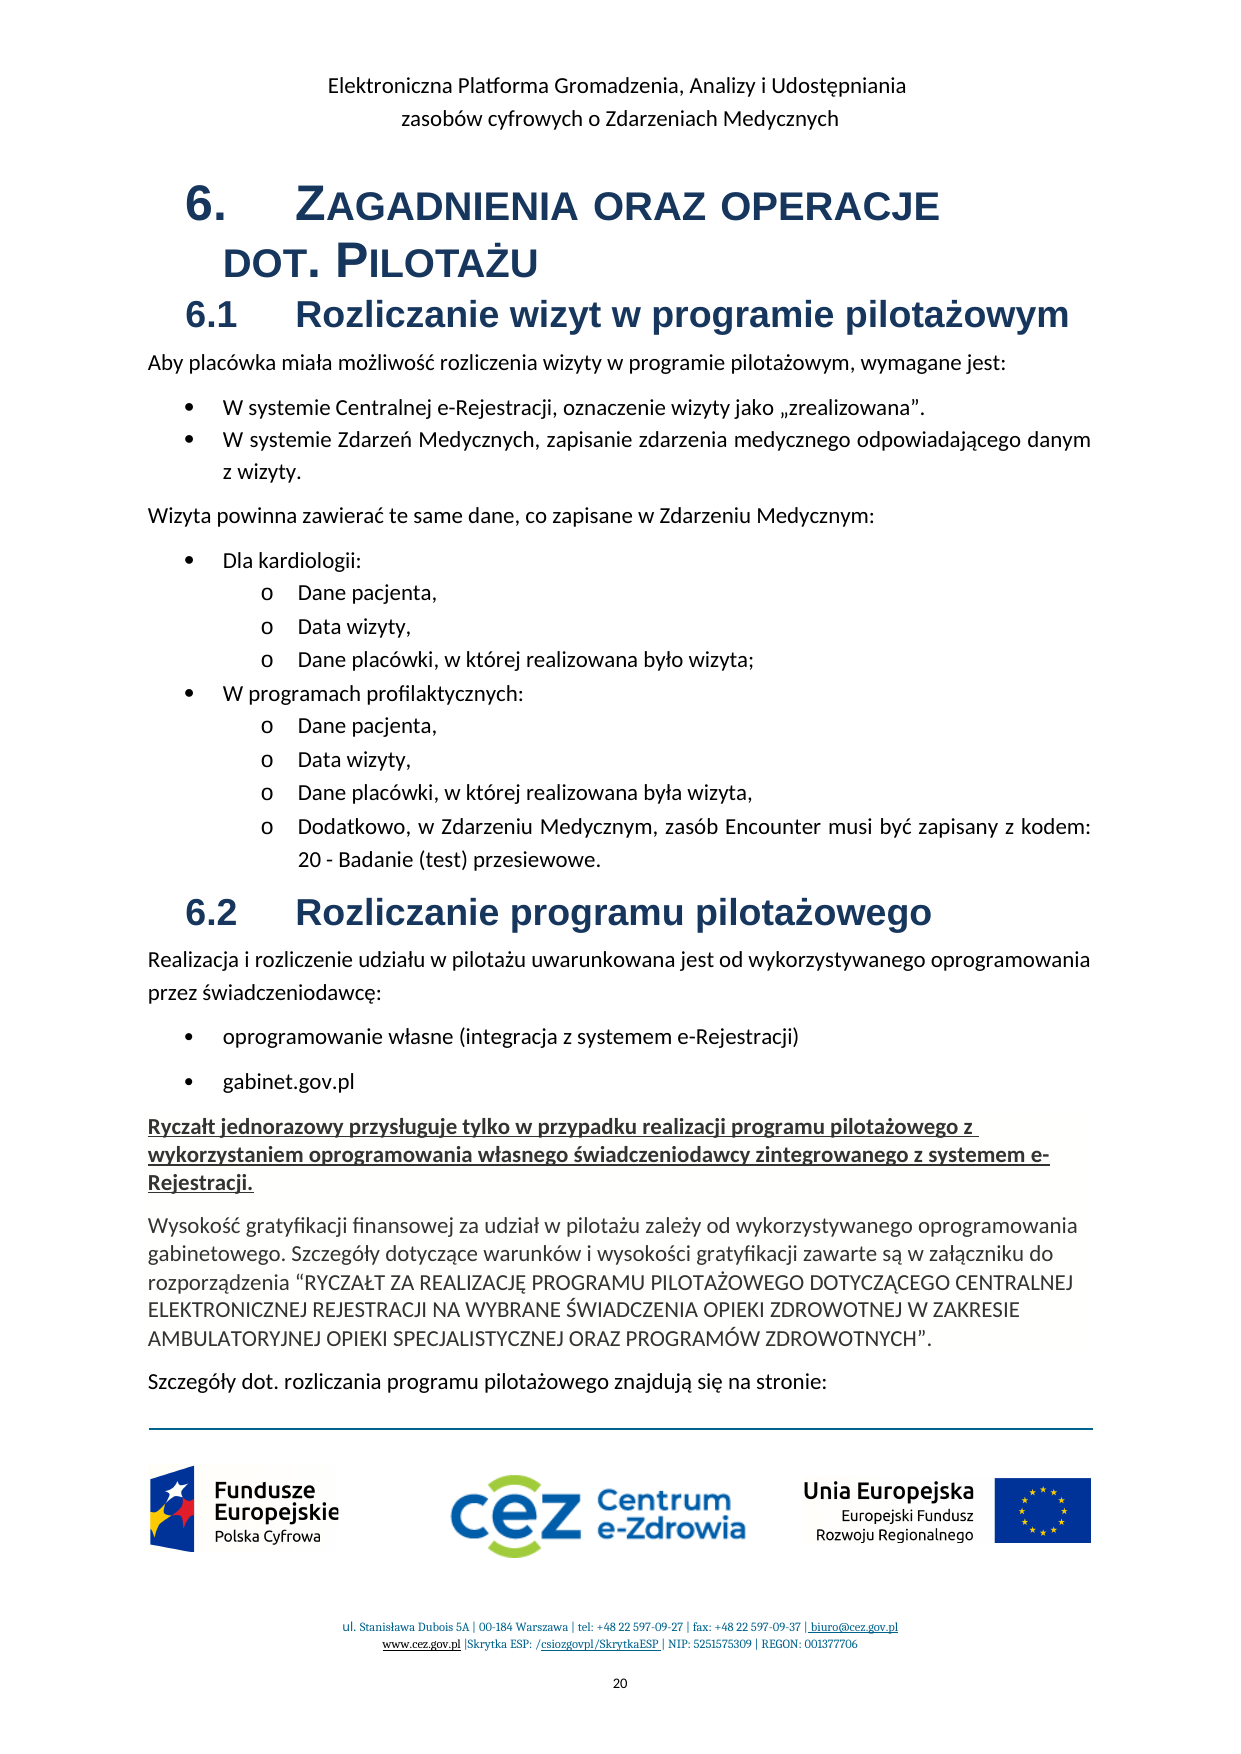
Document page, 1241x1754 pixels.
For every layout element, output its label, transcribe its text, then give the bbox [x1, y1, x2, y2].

picture [811, 1640, 821, 1648]
picture [888, 1625, 895, 1631]
picture [839, 1623, 848, 1631]
picture [833, 1640, 838, 1648]
picture [681, 1640, 687, 1648]
text Realizacja i rozliczenie udziału w pilotażu uwarunkowana jest od wykorzystywanego oprogramowania przez świadczeniodawcę: [148, 946, 1092, 1006]
picture [365, 1624, 373, 1631]
picture [633, 1623, 638, 1631]
picture [536, 1640, 540, 1650]
picture [542, 1625, 552, 1631]
picture [839, 1640, 844, 1648]
picture [803, 1476, 1091, 1543]
picture [445, 1625, 453, 1631]
picture [510, 1640, 521, 1648]
list Dane pacjenta, [260, 711, 1092, 741]
picture [868, 1624, 879, 1631]
picture [541, 1642, 554, 1648]
picture [740, 1640, 749, 1648]
picture [772, 1623, 778, 1631]
list Data wizyty, [260, 612, 1092, 641]
picture [757, 1623, 767, 1631]
list Dla kardiologii: [185, 546, 1092, 574]
list Dane pacjenta, [260, 578, 1092, 608]
list Dodatkowo, w Zdarzeniu Medycznym, zasób Encounter musi być zapisany z kodem: 20 - Badanie (test) przesiewowe. [260, 812, 1092, 873]
list gabinet.gov.pl [185, 1067, 1092, 1095]
picture [447, 1474, 749, 1558]
picture [711, 1642, 720, 1648]
picture [827, 1625, 838, 1631]
picture [646, 1640, 656, 1648]
picture [639, 1623, 645, 1631]
picture [603, 1623, 615, 1631]
picture [624, 1639, 638, 1648]
picture [532, 1625, 542, 1631]
subtitle Zagadnienia oraz operacje dot. Pilotażu [185, 173, 1092, 288]
picture [473, 1639, 480, 1648]
picture [779, 1623, 785, 1631]
picture [147, 1464, 339, 1552]
text Szczegóły dot. rozliczania programu pilotażowego znajdują się na stronie: [148, 1367, 1092, 1395]
list Dane placówki, w której realizowana było wizyta; [260, 646, 1092, 675]
picture [382, 1625, 390, 1631]
picture [765, 1640, 775, 1648]
text Wysokość gratyfikacji finansowej za udział w pilotażu zależy od wykorzystywanego oprogramowania gabinetowego. Szczegóły dotyczące warunków i wysokości gratyfikacji zawarte są w załączniku do rozporządzenia “RYCZAŁT ZA REALIZACJĘ PROGRAMU PILOTAŻOWEGO DOTYCZĄCEGO CENTRALNEJ ELEKTRONICZNEJ REJESTRACJI NA WYBRANE ŚWIADCZENIA OPIEKI ZDROWOTNEJ W ZAKRESIE AMBULATORYJNEJ OPIEKI SPECJALISTYCZNEJ ORAZ PROGRAMÓW ZDROWOTNYCH”. [148, 1212, 1092, 1352]
picture [343, 1624, 349, 1631]
picture [805, 1640, 810, 1648]
picture [486, 1623, 491, 1631]
picture [554, 1625, 567, 1631]
picture [783, 1640, 797, 1648]
list W programach profilaktycznych: [185, 679, 1092, 707]
picture [662, 1623, 667, 1631]
picture [401, 1625, 413, 1631]
list Data wizyty, [260, 745, 1092, 774]
picture [655, 1623, 661, 1631]
picture [479, 1623, 485, 1631]
picture [850, 1625, 859, 1631]
text Wizyta powinna zawierać te same dane, co zapisane w Zdarzeniu Medycznym: [148, 502, 1092, 530]
picture [845, 1640, 857, 1648]
text Ryczałt jednorazowy przysługuje tylko w przypadku realizacji programu pilotażowego z wykorzystaniem oprogramowania własnego świadczeniodawcy zintegrowanego z systemem e-Rejestracji. [148, 1112, 1092, 1196]
picture [417, 1623, 423, 1631]
picture [561, 1641, 572, 1649]
picture [721, 1623, 727, 1631]
subtitle Rozliczanie programu pilotażowego [185, 890, 1092, 933]
picture [668, 1640, 676, 1648]
picture [456, 1623, 461, 1631]
list oprogramowanie własne (integracja z systemem e-Rejestracji) [185, 1022, 1092, 1051]
list W systemie Zdarzeń Medycznych, zapisanie zdarzenia medycznego odpowiadającego danym z wizyty. [185, 425, 1092, 485]
text Aby placówka miała możliwość rozliczenia wizyty w programie pilotażowym, wymagane jest: [148, 348, 1092, 376]
subtitle Rozliczanie wizyt w programie pilotażowym [185, 292, 1092, 335]
list W systemie Centralnej e-Rejestracji, oznaczenie wizyty jako „zrealizowana”. [185, 393, 1092, 421]
list Dane placówki, w której realizowana była wizyta, [260, 778, 1092, 808]
picture [606, 1639, 611, 1648]
picture [789, 1623, 794, 1631]
